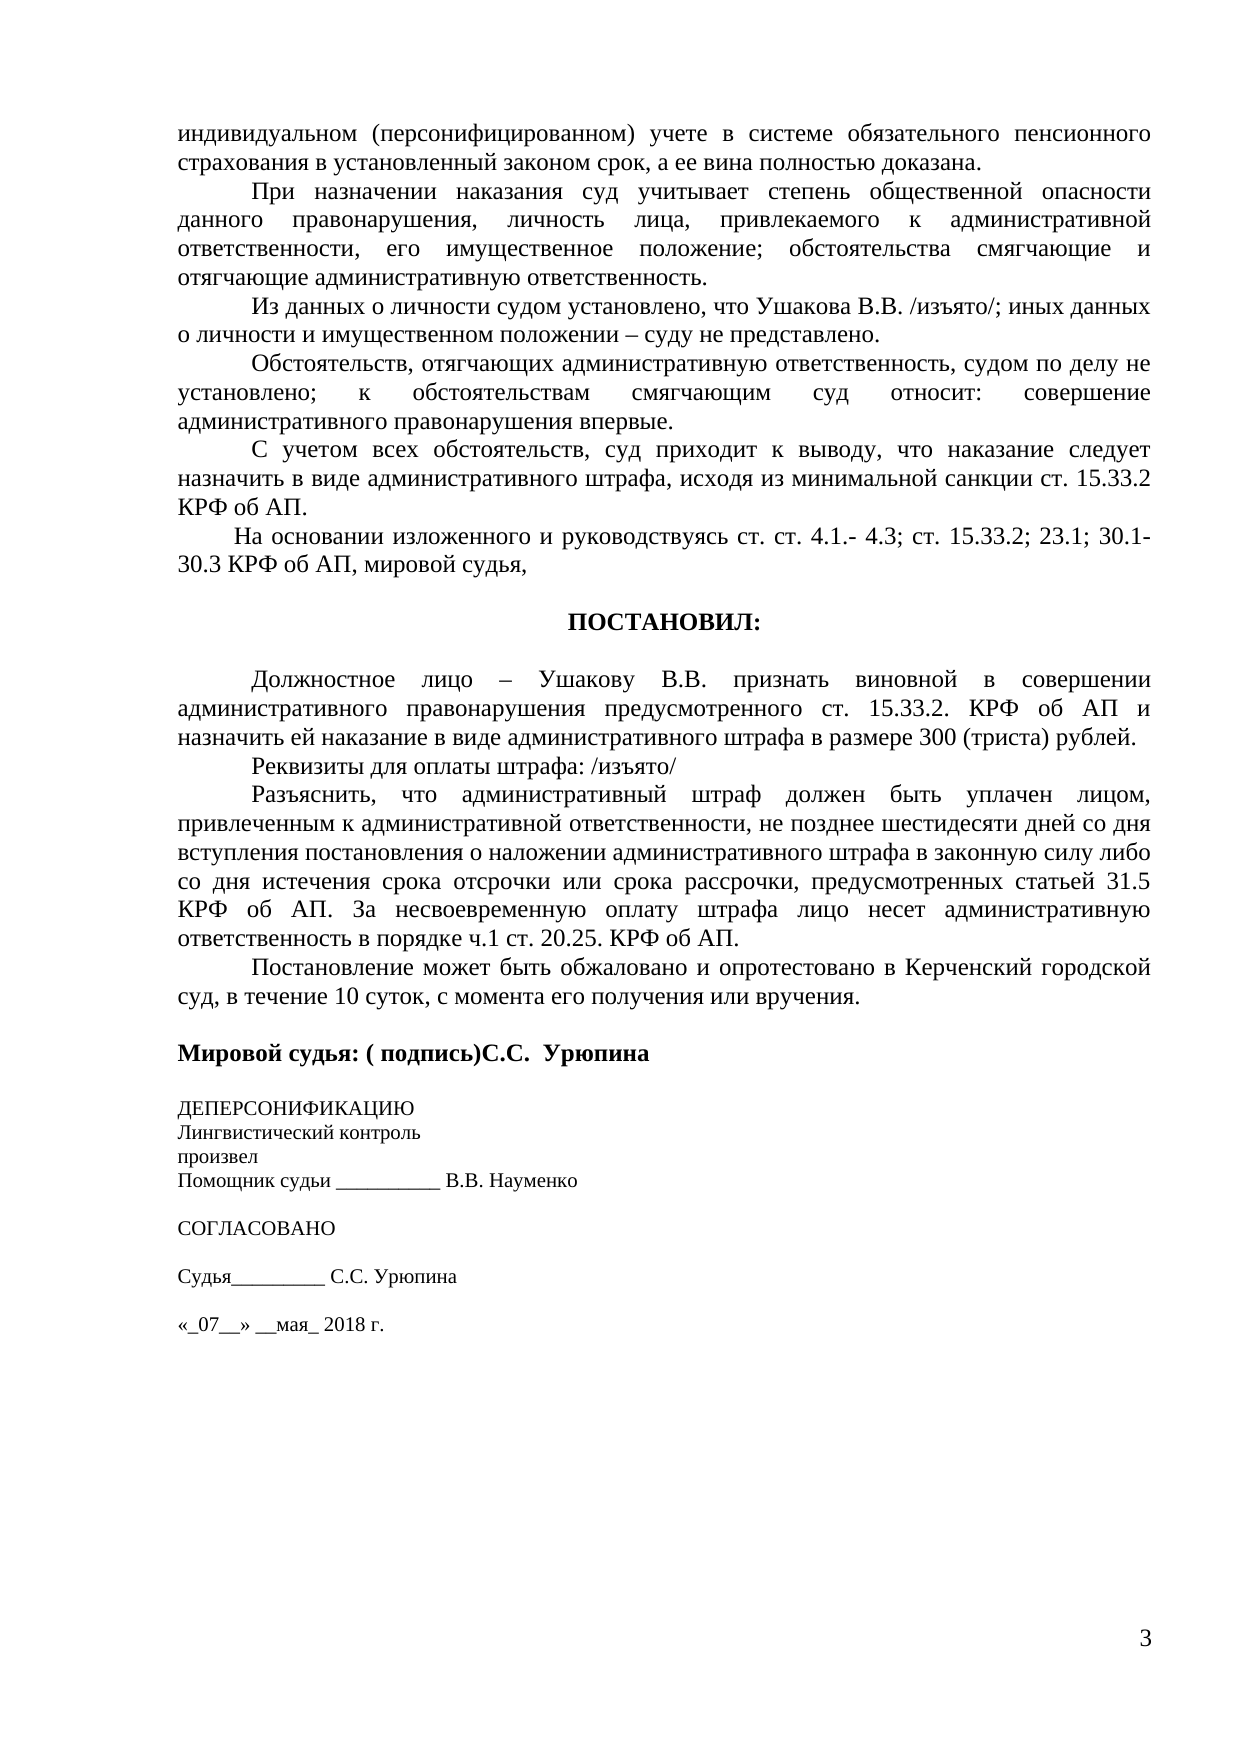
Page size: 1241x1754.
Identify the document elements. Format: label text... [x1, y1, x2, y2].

text При назначении наказания суд учитывает степень общественной опасности данного правонарушения, личность лица, привлекаемого к административной ответственности, его имущественное положение; обстоятельства смягчающие и отягчающие административную ответственность. [177, 176, 1152, 291]
text Разъяснить, что административный штраф должен быть уплачен лицом, привлеченным к административной ответственности, не позднее шестидесяти дней со дня вступления постановления о наложении административного штрафа в законную силу либо со дня истечения срока отсрочки или срока рассрочки, предусмотренных статьей 31.5 КРФ об АП. За несвоевременную оплату штрафа лицо несет административную ответственность в порядке ч.1 ст. 20.25. КРФ об АП. [177, 779, 1152, 952]
text ДЕПЕРСОНИФИКАЦИЮ [177, 1096, 1152, 1120]
text С учетом всех обстоятельств, суд приходит к выводу, что наказание следует назначить в виде административного штрафа, исходя из минимальной санкции ст. 15.33.2 КРФ об АП. [177, 434, 1152, 521]
text Должностное лицо – Ушакову В.В. признать виновной в совершении административного правонарушения предусмотренного ст. 15.33.2. КРФ об АП и назначить ей наказание в виде административного штрафа в размере 300 (триста) рублей. [177, 664, 1152, 751]
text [177, 118, 1152, 176]
text Обстоятельств, отягчающих административную ответственность, судом по делу не установлено; к обстоятельствам смягчающим суд относит: совершение административного правонарушения впервые. [177, 348, 1152, 434]
text Лингвистический контроль [177, 1120, 1152, 1144]
text Мировой судья: ( подпись)С.С. Урюпина [177, 1038, 1152, 1067]
text Из данных о личности судом установлено, что Ушакова В.В. /изъято/; иных данных о личности и имущественном положении – суду не представлено. [177, 291, 1152, 348]
text Помощник судьи __________ В.В. Науменко [177, 1168, 1152, 1192]
text ПОСТАНОВИЛ: [177, 607, 1152, 636]
text произвел [177, 1144, 1152, 1168]
text Реквизиты для оплаты штрафа: /изъято/ [177, 751, 1152, 779]
text Судья_________ С.С. Урюпина [177, 1264, 1152, 1288]
text Постановление может быть обжаловано и опротестовано в Керченский городской суд, в течение 10 суток, с момента его получения или вручения. [177, 952, 1152, 1009]
text СОГЛАСОВАНО [177, 1216, 1152, 1240]
text «_07__» __мая_ 2018 г. [177, 1312, 1152, 1336]
text На основании изложенного и руководствуясь ст. ст. 4.1.- 4.3; ст. 15.33.2; 23.1; 30.1-30.3 КРФ об АП, мировой судья, [177, 521, 1152, 578]
